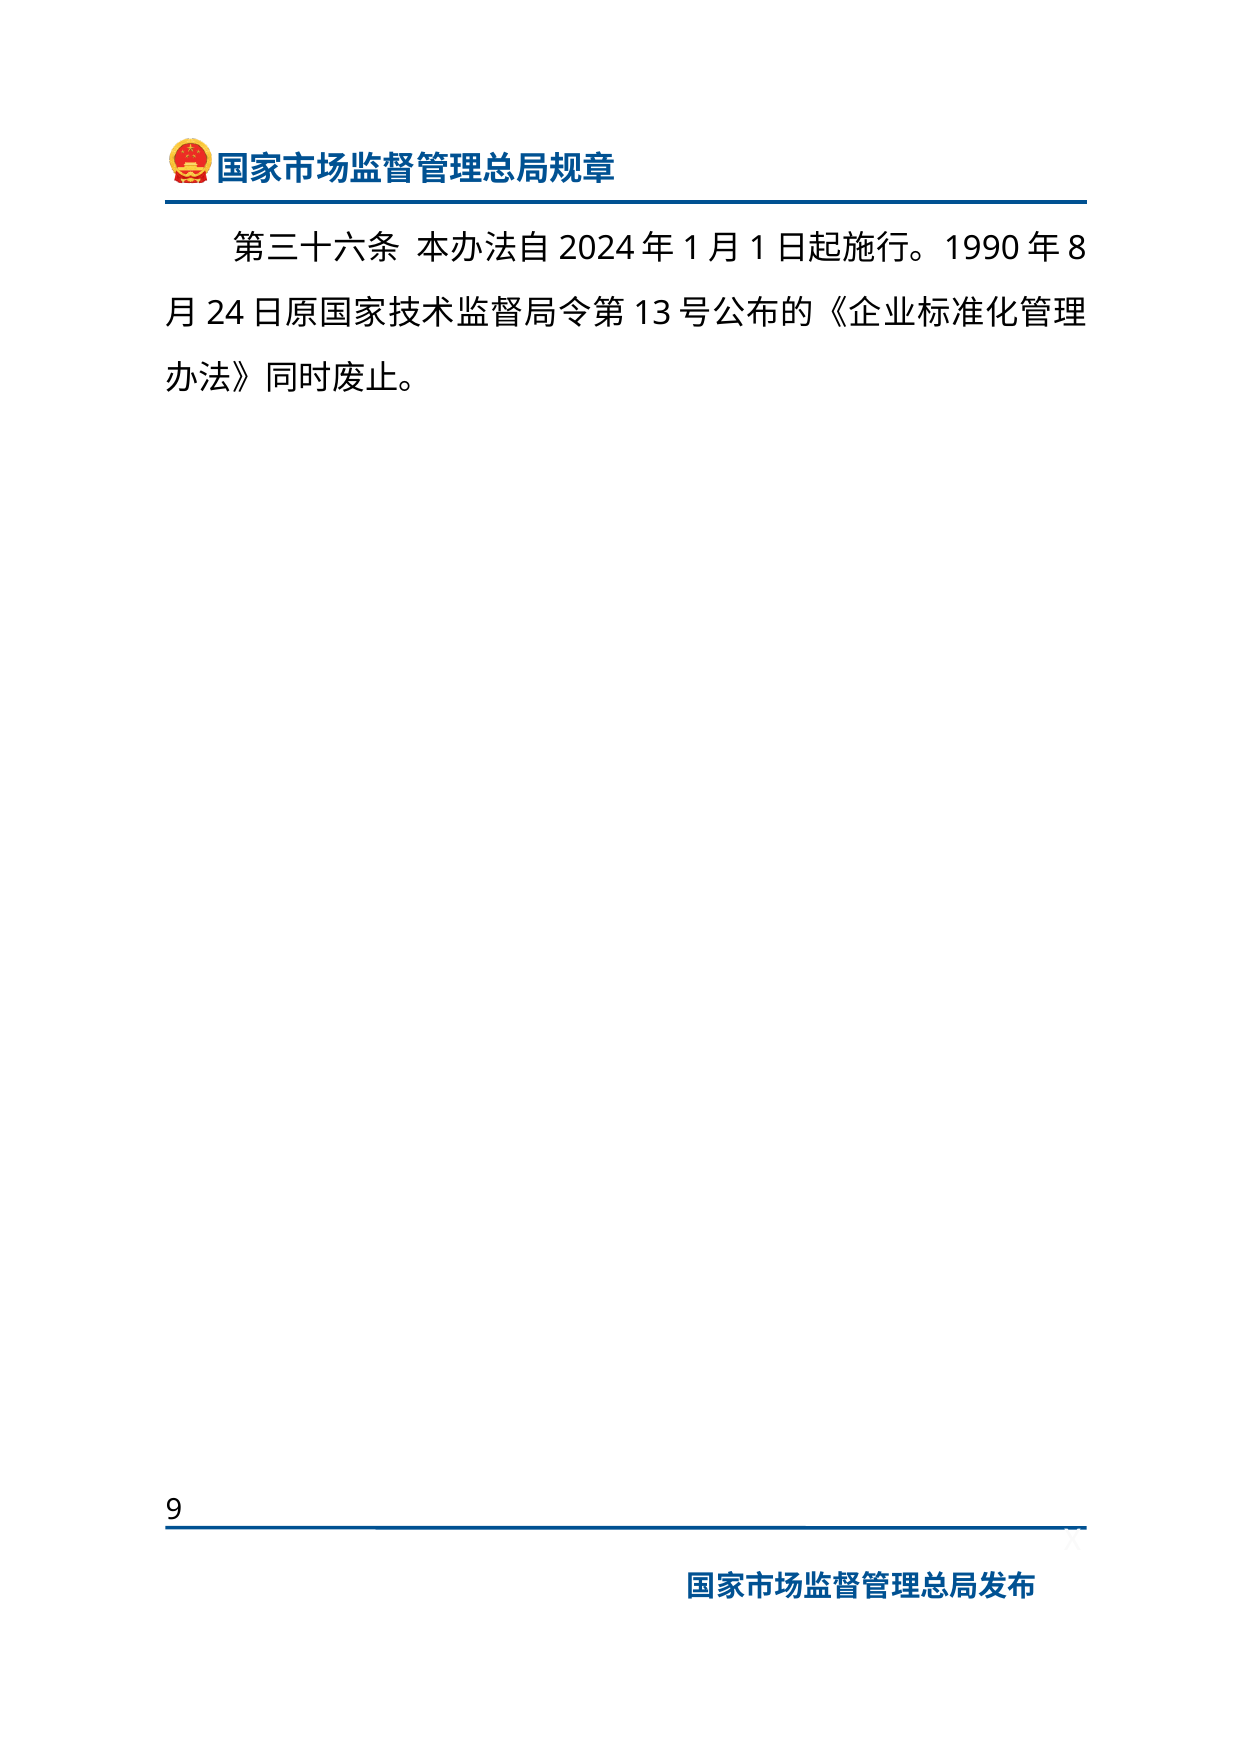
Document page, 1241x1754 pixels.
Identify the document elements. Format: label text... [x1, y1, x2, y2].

picture [165, 136, 216, 187]
text 第三十六条 本办法自2024年1月1日起施行。1990年8月24日原国家技术监督局令第13号公布的《企业标准化管理办法》同时废止。 [165, 213, 1087, 408]
